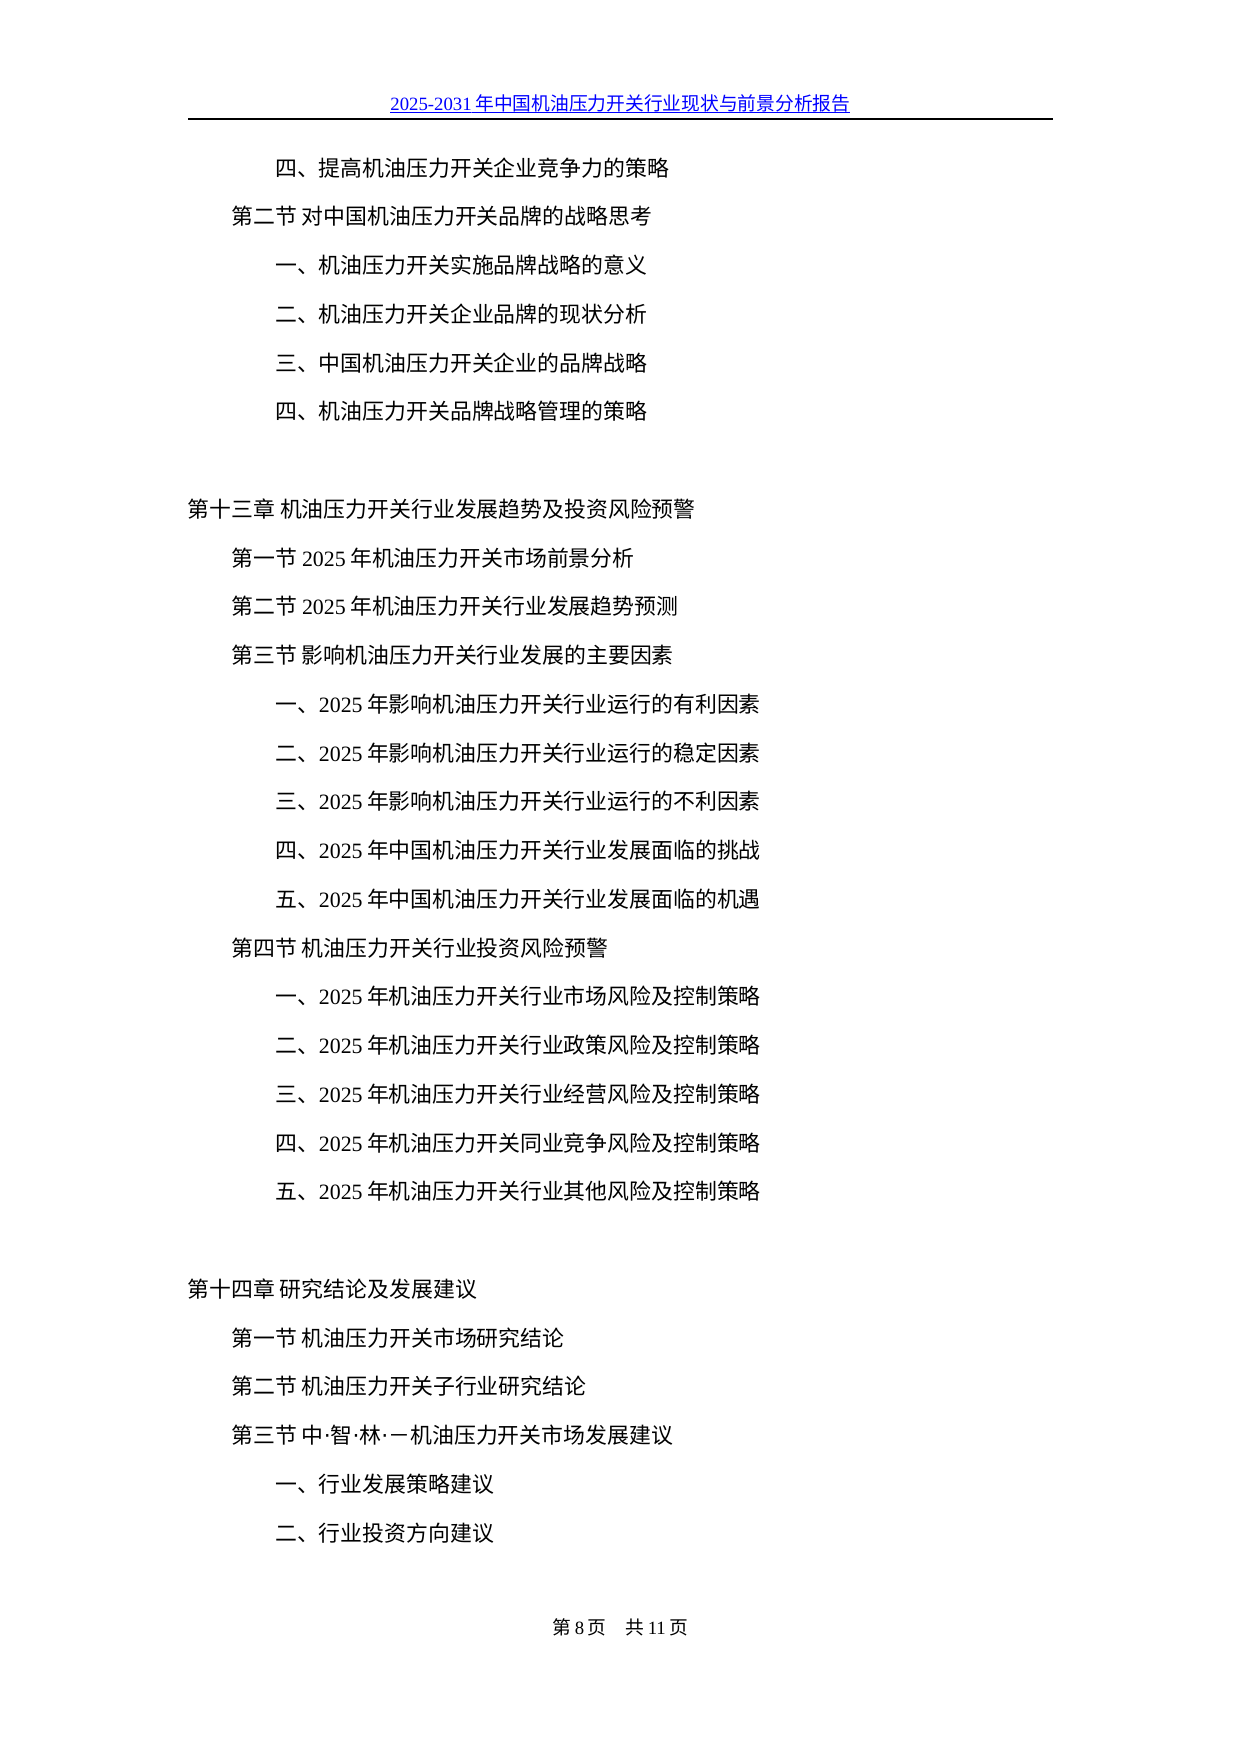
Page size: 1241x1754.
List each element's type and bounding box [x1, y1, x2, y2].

text [187, 150, 1053, 1548]
